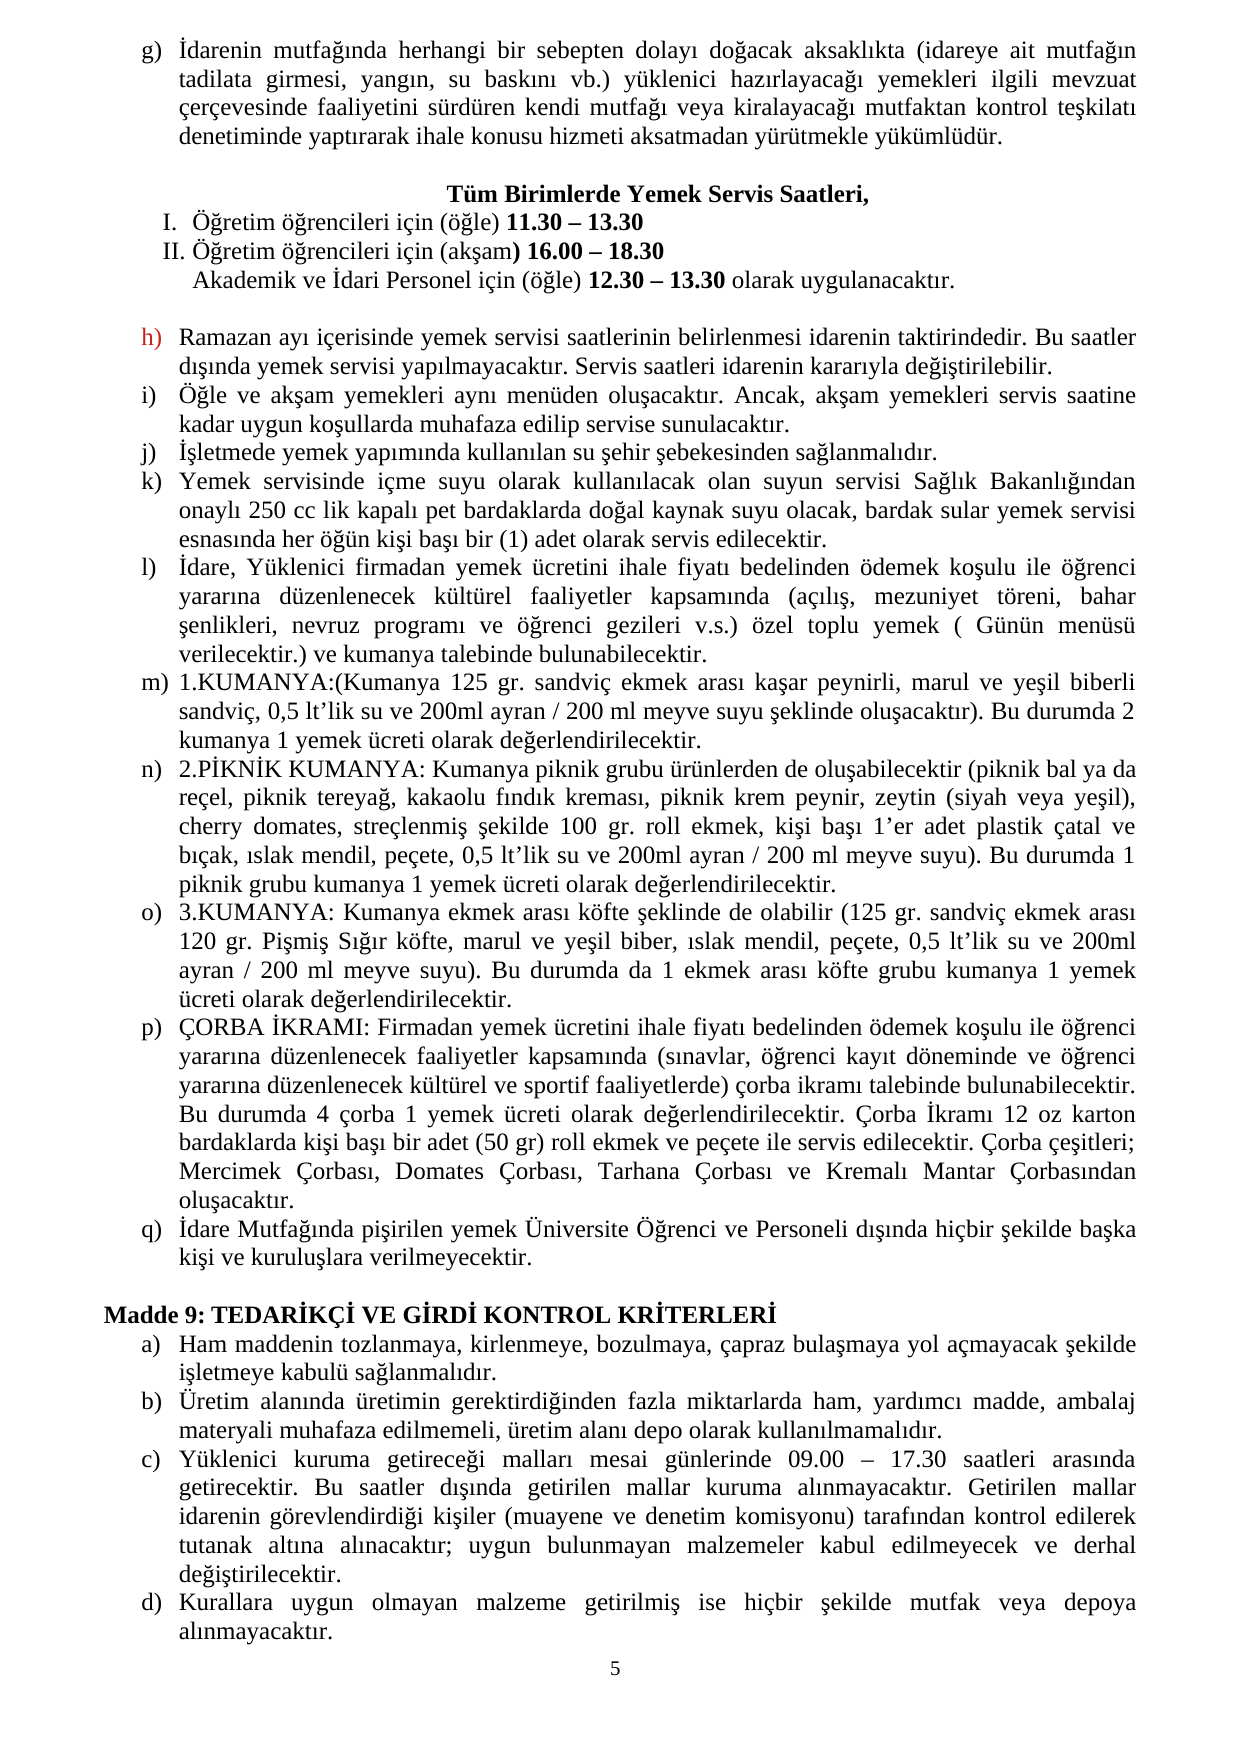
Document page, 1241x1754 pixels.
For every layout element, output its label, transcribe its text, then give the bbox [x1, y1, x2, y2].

list 2.PİKNİK KUMANYA: Kumanya piknik grubu ürünlerden de oluşabilecektir (piknik bal ya da reçel, piknik tereyağ, kakaolu fındık kreması, piknik krem peynir, zeytin (siyah veya yeşil), cherry domates, streçlenmiş şekilde 100 gr. roll ekmek, kişi başı 1’er adet plastik çatal ve bıçak, ıslak mendil, peçete, 0,5 lt’lik su ve 200ml ayran / 200 ml meyve suyu). Bu durumda 1 piknik grubu kumanya 1 yemek ücreti olarak değerlendirilecektir. [141, 754, 1137, 897]
list Öğretim öğrencileri için (akşam) 16.00 – 18.30 [162, 236, 1137, 265]
list İşletmede yemek yapımında kullanılan su şehir şebekesinden sağlanmalıdır. [141, 437, 1137, 466]
list Ham maddenin tozlanmaya, kirlenmeye, bozulmaya, çapraz bulaşmaya yol açmayacak şekilde işletmeye kabulü sağlanmalıdır. [141, 1329, 1137, 1386]
list Yemek servisinde içme suyu olarak kullanılacak olan suyun servisi Sağlık Bakanlığından onaylı 250 cc lik kapalı pet bardaklarda doğal kaynak suyu olacak, bardak sular yemek servisi esnasında her öğün kişi başı bir (1) adet olarak servis edilecektir. [141, 466, 1137, 552]
list Ramazan ayı içerisinde yemek servisi saatlerinin belirlenmesi idarenin taktirindedir. Bu saatler dışında yemek servisi yapılmayacaktır. Servis saatleri idarenin kararıyla değiştirilebilir. [141, 322, 1137, 380]
list ÇORBA İKRAMI: Firmadan yemek ücretini ihale fiyatı bedelinden ödemek koşulu ile öğrenci yararına düzenlenecek faaliyetler kapsamında (sınavlar, öğrenci kayıt döneminde ve öğrenci yararına düzenlenecek kültürel ve sportif faaliyetlerde) çorba ikramı talebinde bulunabilecektir. Bu durumda 4 çorba 1 yemek ücreti olarak değerlendirilecektir. Çorba İkramı 12 oz karton bardaklarda kişi başı bir adet (50 gr) roll ekmek ve peçete ile servis edilecektir. Çorba çeşitleri; Mercimek Çorbası, Domates Çorbası, Tarhana Çorbası ve Kremalı Mantar Çorbasından oluşacaktır. [141, 1012, 1137, 1214]
list İdare Mutfağında pişirilen yemek Üniversite Öğrenci ve Personeli dışında hiçbir şekilde başka kişi ve kuruluşlara verilmeyecektir. [141, 1214, 1137, 1271]
list Öğle ve akşam yemekleri aynı menüden oluşacaktır. Ancak, akşam yemekleri servis saatine kadar uygun koşullarda muhafaza edilip servise sunulacaktır. [141, 380, 1137, 437]
list İdare, Yüklenici firmadan yemek ücretini ihale fiyatı bedelinden ödemek koşulu ile öğrenci yararına düzenlenecek kültürel faaliyetler kapsamında (açılış, mezuniyet töreni, bahar şenlikleri, nevruz programı ve öğrenci gezileri v.s.) özel toplu yemek ( Günün menüsü verilecektir.) ve kumanya talebinde bulunabilecektir. [141, 552, 1137, 667]
list Kurallara uygun olmayan malzeme getirilmiş ise hiçbir şekilde mutfak veya depoya alınmayacaktır. [141, 1587, 1137, 1645]
list 1.KUMANYA:(Kumanya 125 gr. sandviç ekmek arası kaşar peynirli, marul ve yeşil biberli sandviç, 0,5 lt’lik su ve 200ml ayran / 200 ml meyve suyu şeklinde oluşacaktır). Bu durumda 2 kumanya 1 yemek ücreti olarak değerlendirilecektir. [141, 667, 1137, 754]
list Üretim alanında üretimin gerektirdiğinden fazla miktarlarda ham, yardımcı madde, ambalaj materyali muhafaza edilmemeli, üretim alanı depo olarak kullanılmamalıdır. [141, 1386, 1137, 1444]
text Akademik ve İdari Personel için (öğle) 12.30 – 13.30 olarak uygulanacaktır. [192, 265, 1137, 294]
text Madde 9: TEDARİKÇİ VE GİRDİ KONTROL KRİTERLERİ [103, 1300, 1137, 1329]
text Tüm Birimlerde Yemek Servis Saatleri, [178, 179, 1137, 207]
list 3.KUMANYA: Kumanya ekmek arası köfte şeklinde de olabilir (125 gr. sandviç ekmek arası 120 gr. Pişmiş Sığır köfte, marul ve yeşil biber, ıslak mendil, peçete, 0,5 lt’lik su ve 200ml ayran / 200 ml meyve suyu). Bu durumda da 1 ekmek arası köfte grubu kumanya 1 yemek ücreti olarak değerlendirilecektir. [141, 897, 1137, 1012]
list Öğretim öğrencileri için (öğle) 11.30 – 13.30 [162, 207, 1137, 236]
list İdarenin mutfağında herhangi bir sebepten dolayı doğacak aksaklıkta (idareye ait mutfağın tadilata girmesi, yangın, su baskını vb.) yüklenici hazırlayacağı yemekleri ilgili mevzuat çerçevesinde faaliyetini sürdüren kendi mutfağı veya kiralayacağı mutfaktan kontrol teşkilatı denetiminde yaptırarak ihale konusu hizmeti aksatmadan yürütmekle yükümlüdür. [141, 35, 1137, 150]
list Yüklenici kuruma getireceği malları mesai günlerinde 09.00 – 17.30 saatleri arasında getirecektir. Bu saatler dışında getirilen mallar kuruma alınmayacaktır. Getirilen mallar idarenin görevlendirdiği kişiler (muayene ve denetim komisyonu) tarafından kontrol edilerek tutanak altına alınacaktır; uygun bulunmayan malzemeler kabul edilmeyecek ve derhal değiştirilecektir. [141, 1444, 1137, 1587]
